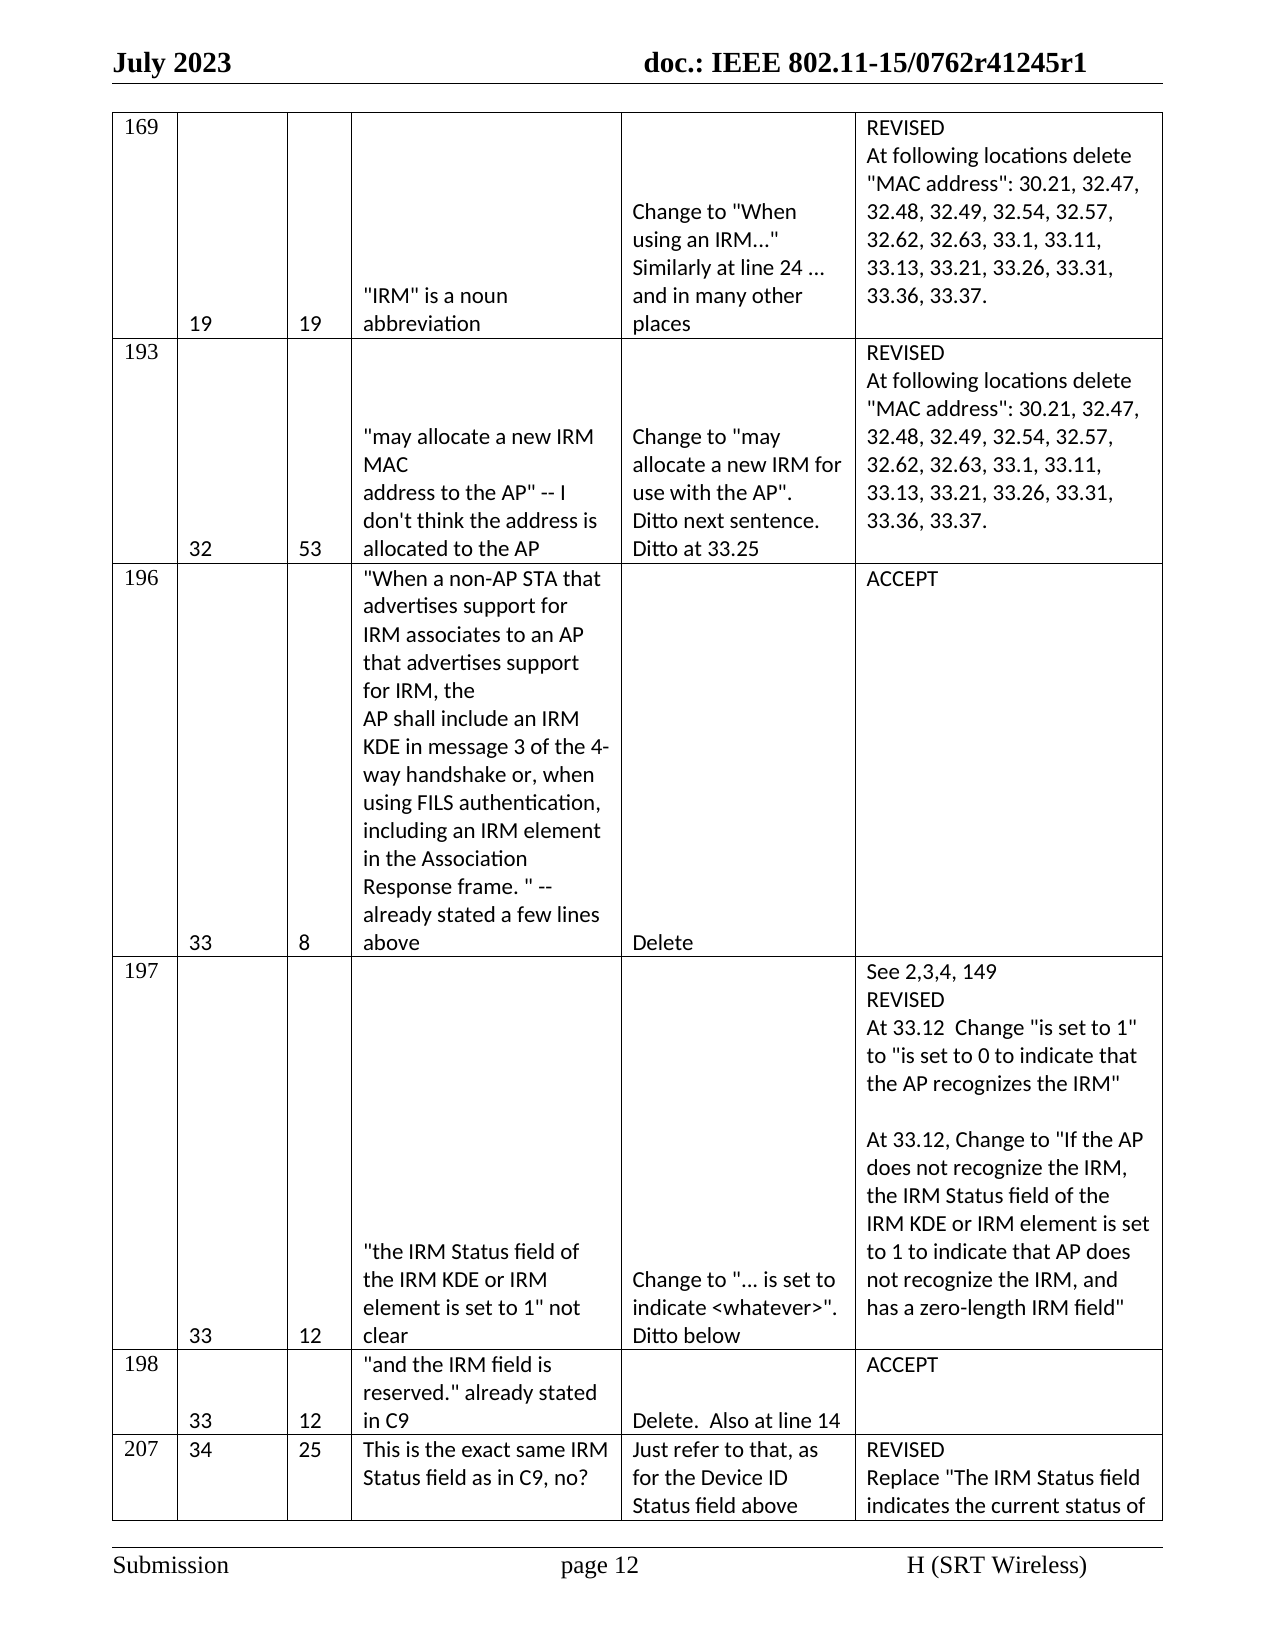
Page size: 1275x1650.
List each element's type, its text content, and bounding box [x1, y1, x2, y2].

table_cell 33 [178, 957, 287, 1349]
table_cell Change to "... is set to indicate <whatever>". Ditto below [622, 957, 855, 1349]
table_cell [856, 1435, 1162, 1519]
table_cell "may allocate a new IRM MAC address to the AP" -- I don't think the address is allocated to the AP [352, 339, 621, 563]
table_cell 33 [178, 1350, 287, 1434]
table_cell 25 [288, 1435, 351, 1519]
table_cell "the IRM Status field of the IRM KDE or IRM element is set to 1" not clear [352, 957, 621, 1349]
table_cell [622, 1435, 855, 1519]
table_cell 197 [113, 957, 177, 1349]
table_cell 33 [178, 564, 287, 956]
table_cell Delete [622, 564, 855, 956]
table_cell 32 [178, 339, 287, 563]
table_cell Change to "may allocate a new IRM for use with the AP". Ditto next sentence. Ditto at 33.25 [622, 339, 855, 563]
table_cell 19 [288, 113, 351, 337]
table_cell 53 [288, 339, 351, 563]
table_cell "IRM" is a noun abbreviation [352, 113, 621, 337]
table_cell 12 [288, 957, 351, 1349]
table_cell 34 [178, 1435, 287, 1519]
table_cell 193 [113, 339, 177, 563]
table_cell Delete. Also at line 14 [622, 1350, 855, 1434]
table_cell 169 [113, 113, 177, 337]
table_cell 198 [113, 1350, 177, 1434]
table_cell See 2,3,4, 149 REVISED At 33.12 Change "is set to 1" to "is set to 0 to indicate that the AP recognizes the IRM" At 33.12, Change to "If the AP does not recognize the IRM, the IRM Status field of the IRM KDE or IRM element is set to 1 to indicate that AP does not recognize the IRM, and has a zero-length IRM field" [856, 957, 1162, 1349]
table_cell "When a non-AP STA that advertises support for IRM associates to an AP that advertises support for IRM, the AP shall include an IRM KDE in message 3 of the 4-way handshake or, when using FILS authentication, including an IRM element in the Association Response frame. " -- already stated a few lines above [352, 564, 621, 956]
table_cell "and the IRM field is reserved." already stated in C9 [352, 1350, 621, 1434]
table_cell 8 [288, 564, 351, 956]
table_cell ACCEPT [856, 564, 1162, 956]
table_cell 207 [113, 1435, 177, 1519]
table_cell 12 [288, 1350, 351, 1434]
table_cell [352, 1435, 621, 1519]
table_cell 196 [113, 564, 177, 956]
table_cell ACCEPT [856, 1350, 1162, 1434]
table_cell 19 [178, 113, 287, 337]
table_cell Change to "When using an IRM..." Similarly at line 24 ... and in many other places [622, 113, 855, 337]
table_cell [856, 113, 1162, 337]
